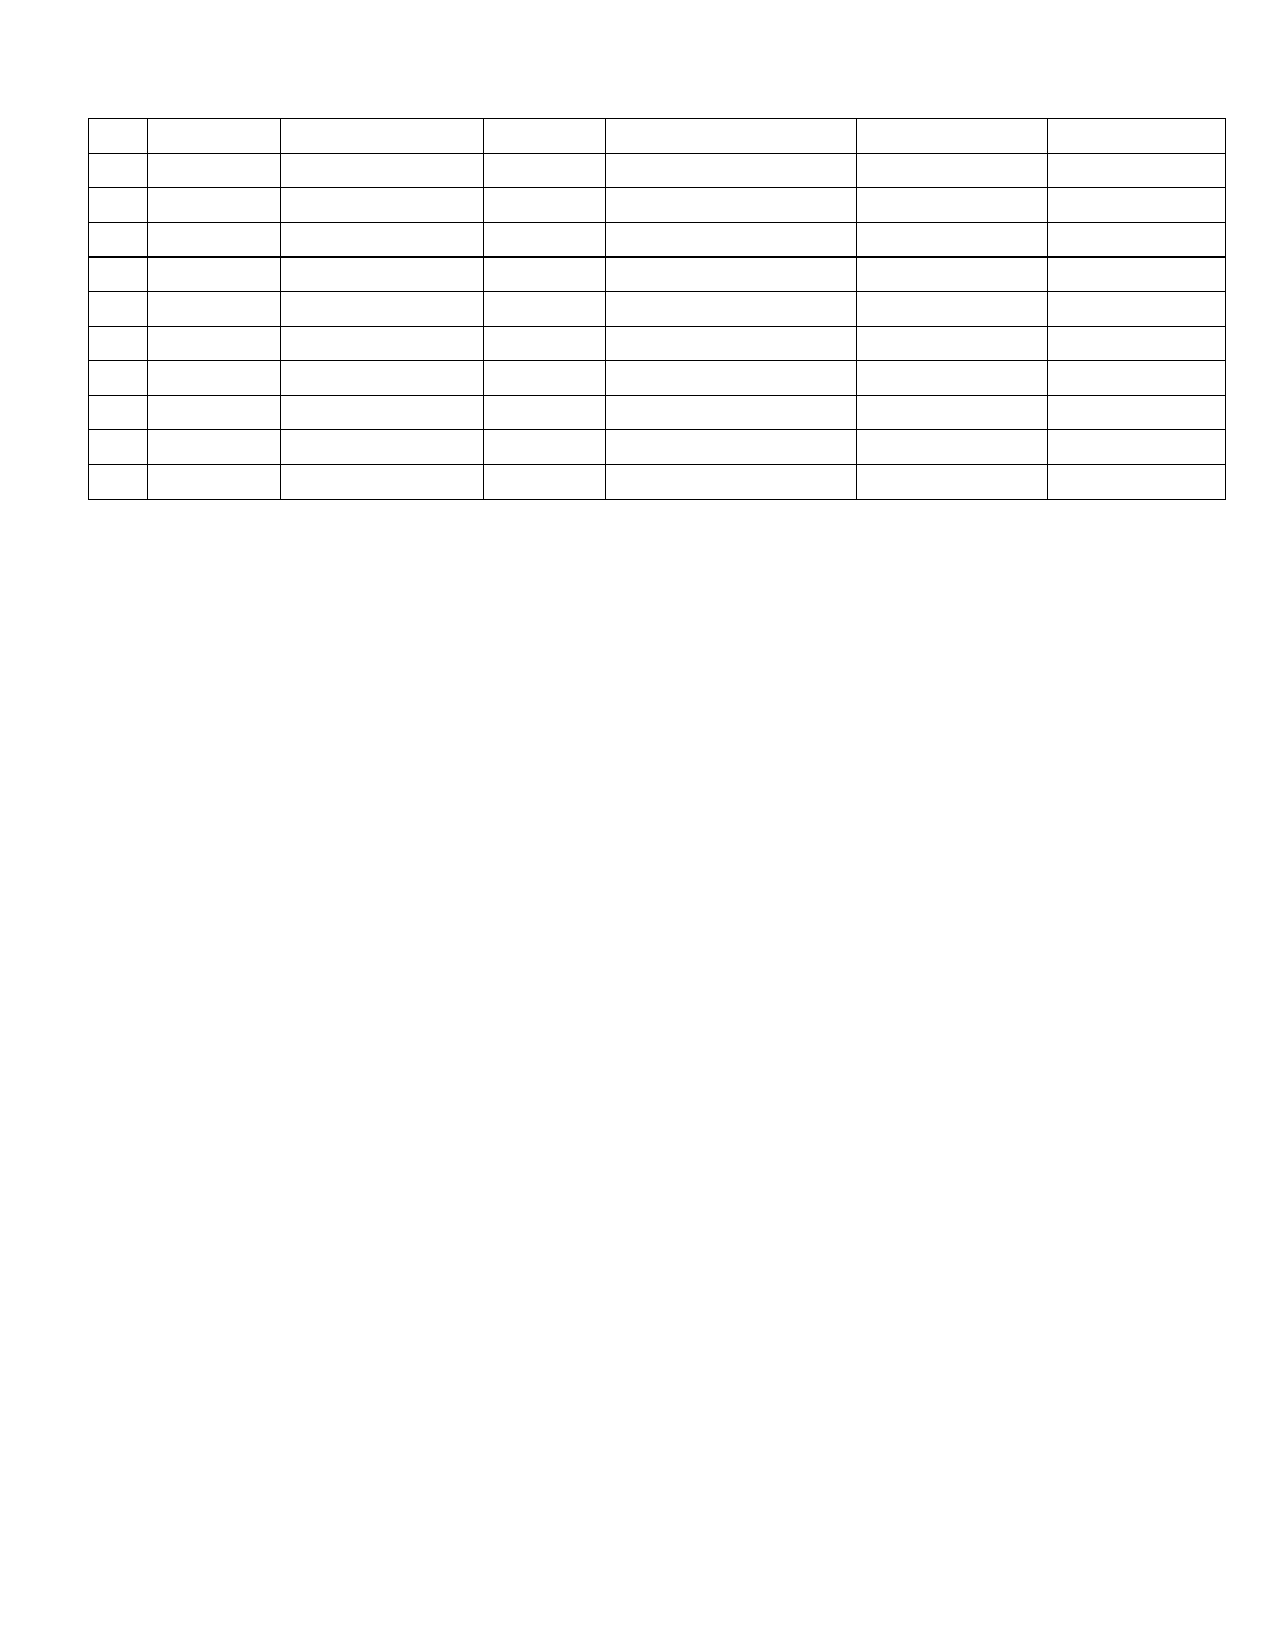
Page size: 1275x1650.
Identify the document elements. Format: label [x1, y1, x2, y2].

table_cell [148, 188, 280, 222]
table_cell [857, 327, 1047, 360]
table_cell [281, 430, 483, 464]
table_cell [281, 154, 483, 187]
table_cell [281, 258, 483, 291]
table_cell [484, 327, 605, 360]
table_cell [148, 430, 280, 464]
table_cell [89, 465, 147, 498]
table_cell [484, 465, 605, 498]
table_cell [89, 188, 147, 222]
table_cell [148, 361, 280, 395]
table_cell [484, 154, 605, 187]
table_cell [606, 396, 856, 429]
table_cell [148, 154, 280, 187]
table_cell [89, 119, 147, 153]
table_cell [484, 430, 605, 464]
table_cell [1048, 361, 1225, 395]
table_cell [281, 223, 483, 256]
table_cell [484, 188, 605, 222]
table_cell [1048, 396, 1225, 429]
table_cell [89, 361, 147, 395]
table_cell [1048, 188, 1225, 222]
table_cell [606, 430, 856, 464]
table_cell [148, 292, 280, 326]
table_cell [89, 223, 147, 256]
table_cell [1048, 292, 1225, 326]
table_cell [857, 223, 1047, 256]
table_cell [857, 188, 1047, 222]
table_cell [857, 258, 1047, 291]
table_cell [606, 188, 856, 222]
table_cell [1048, 154, 1225, 187]
table_cell [148, 327, 280, 360]
table_cell [484, 396, 605, 429]
table_cell [281, 188, 483, 222]
table_cell [281, 361, 483, 395]
table_cell [148, 465, 280, 498]
table_cell [1048, 430, 1225, 464]
table_cell [89, 258, 147, 291]
table_cell [857, 292, 1047, 326]
table_cell [484, 119, 605, 153]
table_cell [281, 119, 483, 153]
table_cell [484, 361, 605, 395]
table_cell [89, 292, 147, 326]
table_cell [606, 119, 856, 153]
table_cell [606, 465, 856, 498]
table_cell [484, 292, 605, 326]
table_cell [89, 396, 147, 429]
table_cell [606, 258, 856, 291]
table_cell [484, 258, 605, 291]
table_cell [1048, 327, 1225, 360]
table_cell [606, 361, 856, 395]
table_cell [857, 465, 1047, 498]
table_cell [606, 223, 856, 256]
table_cell [148, 119, 280, 153]
table_cell [1048, 465, 1225, 498]
table_cell [89, 430, 147, 464]
table_cell [89, 327, 147, 360]
table_cell [484, 223, 605, 256]
table_cell [281, 465, 483, 498]
table_cell [148, 258, 280, 291]
table_cell [606, 327, 856, 360]
table_cell [1048, 258, 1225, 291]
table_cell [857, 396, 1047, 429]
table_cell [148, 223, 280, 256]
table_cell [148, 396, 280, 429]
table_cell [857, 154, 1047, 187]
table_cell [281, 327, 483, 360]
table_cell [857, 119, 1047, 153]
table_cell [606, 292, 856, 326]
table_cell [606, 154, 856, 187]
table_cell [857, 430, 1047, 464]
table_cell [89, 154, 147, 187]
table_cell [1048, 223, 1225, 256]
table_cell [857, 361, 1047, 395]
table_cell [1048, 119, 1225, 153]
table_cell [281, 396, 483, 429]
table_cell [281, 292, 483, 326]
